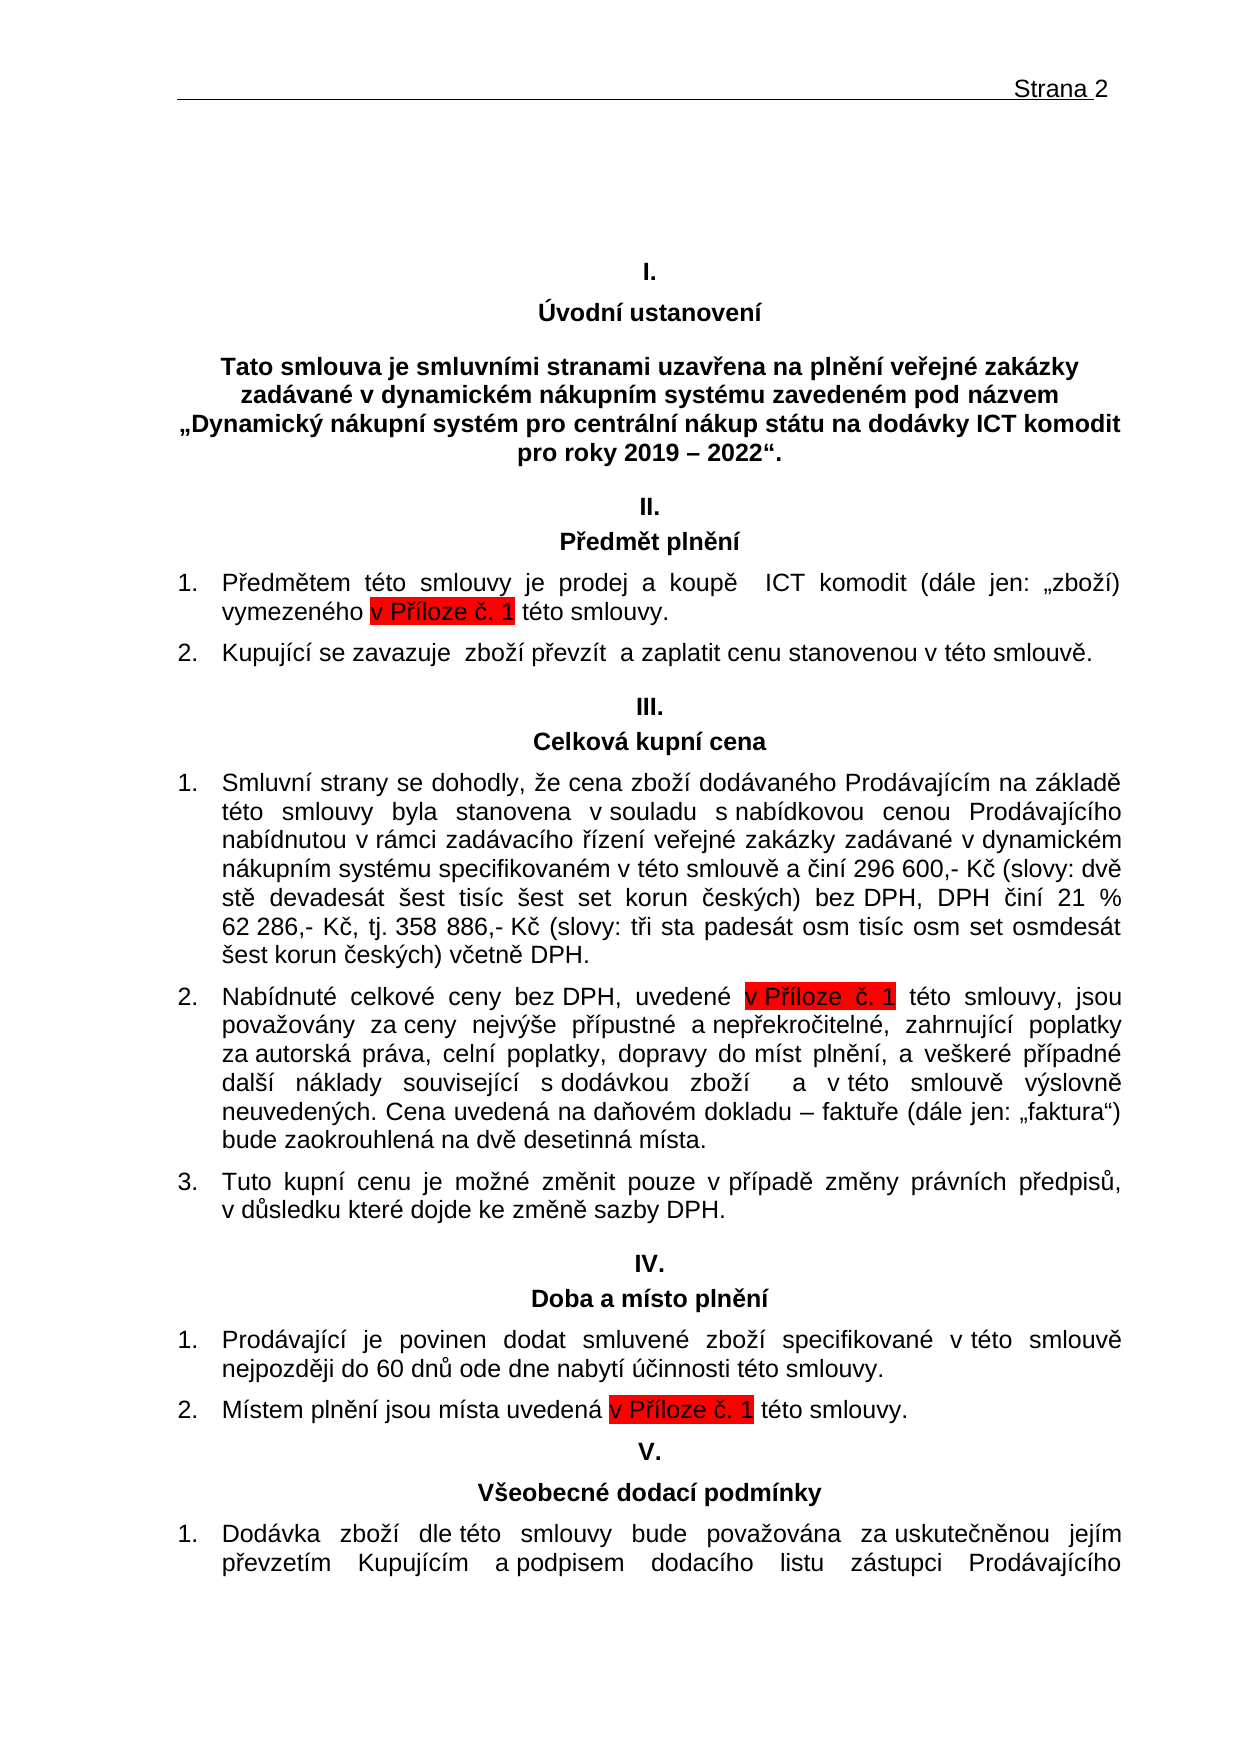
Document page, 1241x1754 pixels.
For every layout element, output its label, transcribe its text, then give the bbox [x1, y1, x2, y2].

text Úvodní ustanovení [177, 298, 1122, 327]
text I. [177, 257, 1122, 285]
text IV. [177, 1249, 1122, 1278]
text Celková kupní cena [177, 727, 1122, 755]
text II. [177, 492, 1122, 520]
text Všeobecné dodací podmínky [177, 1478, 1122, 1507]
text Tato smlouva je smluvními stranami uzavřena na plnění veřejné zakázky zadávané v dynamickém nákupním systému zavedeném pod názvem „Dynamický nákupní systém pro centrální nákup státu na dodávky ICT komodit pro roky 2019 – 2022“. [177, 352, 1122, 467]
list Předmětem této smlouvy je prodej a koupě ICT komodit (dále jen: „zboží) vymezeného v Příloze č. 1 této smlouvy. [177, 568, 1122, 625]
list Místem plnění jsou místa uvedená v Příloze č. 1 této smlouvy. [754, 1395, 1122, 1424]
text Předmět plnění [177, 527, 1122, 555]
list Místem plnění jsou místa uvedená v Příloze č. 1 této smlouvy. [177, 1395, 609, 1424]
list Nabídnuté celkové ceny bez DPH, uvedené v Příloze č. 1 této smlouvy, jsou považovány za ceny nejvýše přípustné a nepřekročitelné, zahrnující poplatky za autorská práva, celní poplatky, dopravy do míst plnění, a veškeré případné další náklady související s dodávkou zboží a v této smlouvě výslovně neuvedených. Cena uvedená na daňovém dokladu – faktuře (dále jen: „faktura“) bude zaokrouhlená na dvě desetinná místa. [177, 982, 1122, 1154]
list Smluvní strany se dohodly, že cena zboží dodávaného Prodávajícím na základě této smlouvy byla stanovena v souladu s nabídkovou cenou Prodávajícího nabídnutou v rámci zadávacího řízení veřejné zakázky zadávané v dynamickém nákupním systému specifikovaném v této smlouvě a činí 296 600,- Kč (slovy: dvě stě devadesát šest tisíc šest set korun českých) bez DPH, DPH činí 21 % 62 286,- Kč, tj. 358 886,- Kč (slovy: tři sta padesát osm tisíc osm set osmdesát šest korun českých) včetně DPH. [177, 768, 1122, 969]
list Kupující se zavazuje zboží převzít a zaplatit cenu stanovenou v této smlouvě. [177, 638, 1122, 667]
text Doba a místo plnění [177, 1284, 1122, 1313]
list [177, 1519, 1122, 1577]
list Prodávající je povinen dodat smluvené zboží specifikované v této smlouvě nejpozději do 60 dnů ode dne nabytí účinnosti této smlouvy. [177, 1325, 1122, 1383]
text V. [177, 1437, 1122, 1465]
list Tuto kupní cenu je možné změnit pouze v případě změny právních předpisů, v důsledku které dojde ke změně sazby DPH. [177, 1167, 1122, 1224]
text III. [177, 692, 1122, 720]
